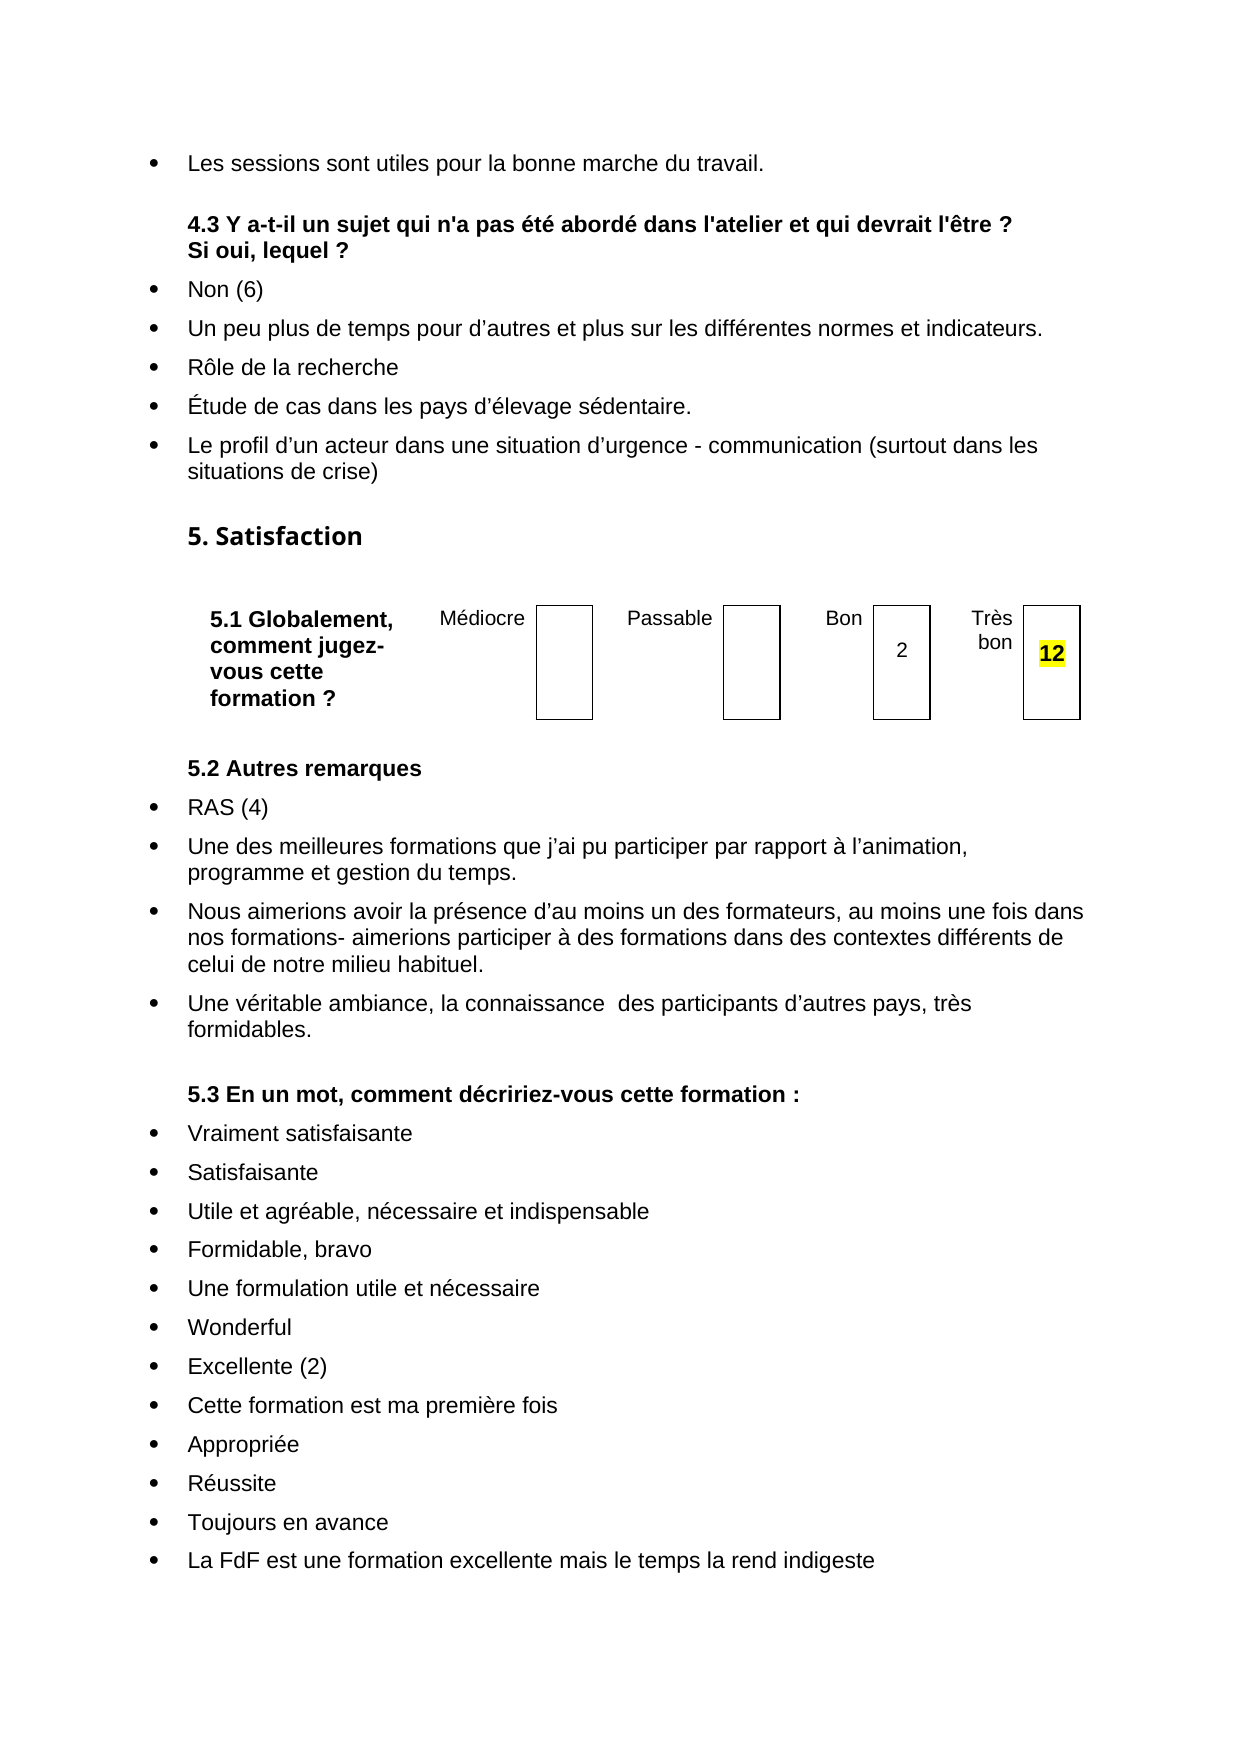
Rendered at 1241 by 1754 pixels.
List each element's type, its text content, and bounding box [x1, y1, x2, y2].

list Satisfaisante [150, 1159, 1090, 1185]
list Les sessions sont utiles pour la bonne marche du travail. [150, 150, 1090, 176]
table_header Très bon [931, 605, 1023, 719]
text 4.3 Y a-t-il un sujet qui n'a pas été abordé dans l'atelier et qui devrait l'être ? Si oui, lequel ? [187, 211, 1090, 264]
list Une des meilleures formations que j’ai pu participer par rapport à l’animation, programme et gestion du temps. [150, 833, 1090, 885]
list Le profil d’un acteur dans une situation d’urgence - communication (surtout dans les situations de crise) [150, 432, 1090, 484]
list Cette formation est ma première fois [150, 1392, 1090, 1418]
table_header 2 [874, 606, 929, 719]
list Excellente (2) [150, 1353, 1090, 1379]
list La FdF est une formation excellente mais le temps la rend indigeste [150, 1547, 1090, 1574]
list Formidable, bravo [150, 1236, 1090, 1263]
list Un peu plus de temps pour d’autres et plus sur les différentes normes et indicateurs. [150, 315, 1090, 341]
list Wonderful [150, 1314, 1090, 1341]
list Non (6) [150, 276, 1090, 303]
table_header 5.1 Globalement, comment jugez-vous cette formation ? [161, 605, 424, 719]
table_header Médiocre [424, 605, 536, 719]
list Utile et agréable, nécessaire et indispensable [150, 1198, 1090, 1224]
list Rôle de la recherche [150, 354, 1090, 380]
list Une véritable ambiance, la connaissance des participants d’autres pays, très formidables. [150, 989, 1090, 1042]
list Réussite [150, 1469, 1090, 1496]
list RAS (4) [150, 794, 1090, 820]
table_header [724, 606, 779, 719]
text 5. Satisfaction [187, 519, 1090, 553]
table_header 12 [1024, 606, 1079, 719]
text 5.2 Autres remarques [187, 755, 1090, 781]
list Étude de cas dans les pays d’élevage sédentaire. [150, 393, 1090, 419]
list Une formulation utile et nécessaire [150, 1275, 1090, 1302]
list Appropriée [150, 1431, 1090, 1457]
list Vraiment satisfaisante [150, 1120, 1090, 1146]
list Toujours en avance [150, 1508, 1090, 1535]
list Nous aimerions avoir la présence d’au moins un des formateurs, au moins une fois dans nos formations- aimerions participer à des formations dans des contextes différents de celui de notre milieu habituel. [150, 898, 1090, 977]
text 5.3 En un mot, comment décririez-vous cette formation : [187, 1081, 1090, 1107]
table_header Passable [593, 605, 723, 719]
table_header Bon [781, 605, 873, 719]
table_header [537, 606, 592, 719]
